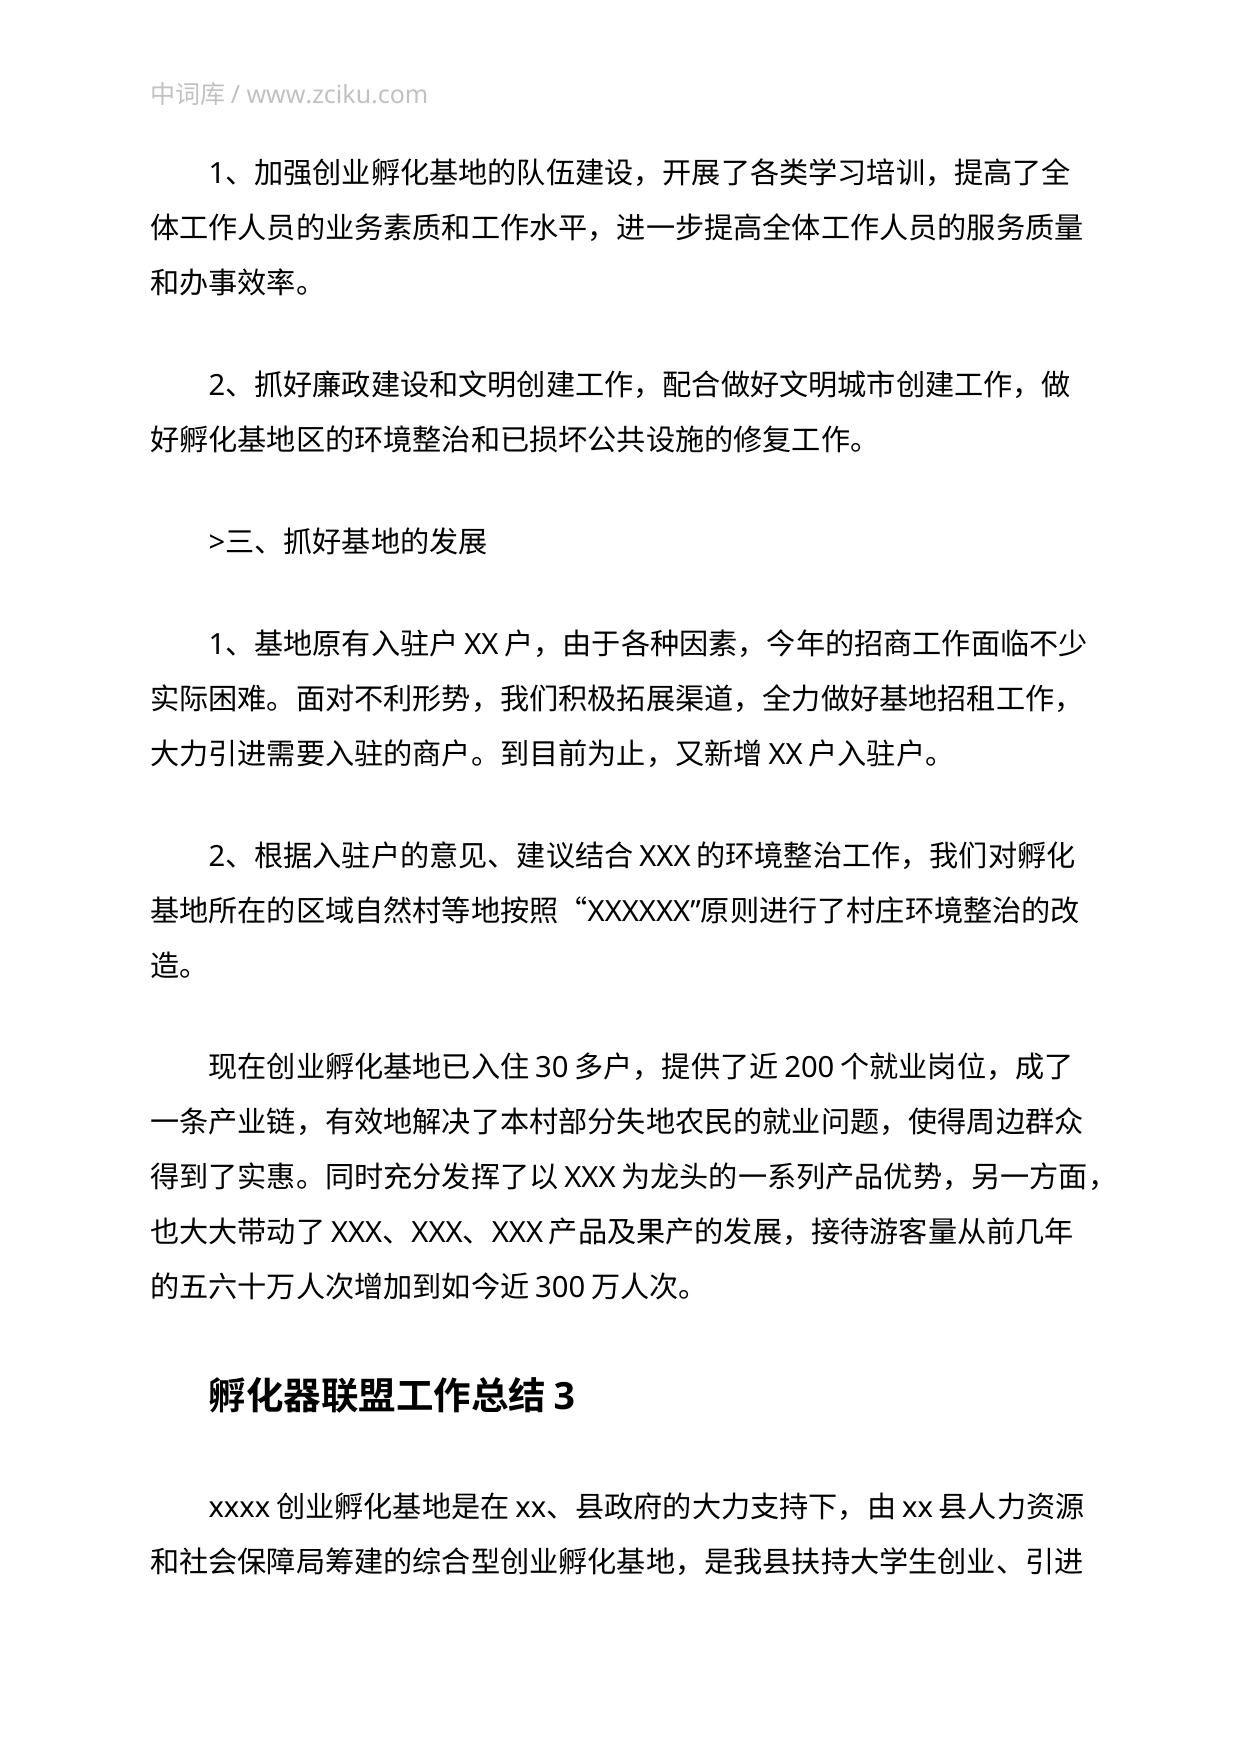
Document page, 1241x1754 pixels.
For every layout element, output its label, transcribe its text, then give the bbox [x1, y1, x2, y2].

text >三、抓好基地的发展 [150, 518, 1090, 561]
text 2、根据入驻户的意见、建议结合XXX的环境整治工作，我们对孵化基地所在的区域自然村等地按照“XXXXXX”原则进行了村庄环境整治的改造。 [150, 832, 1090, 984]
text 2、抓好廉政建设和文明创建工作，配合做好文明城市创建工作，做好孵化基地区的环境整治和已损坏公共设施的修复工作。 [150, 362, 1090, 459]
text 1、加强创业孵化基地的队伍建设，开展了各类学习培训，提高了全体工作人员的业务素质和工作水平，进一步提高全体工作人员的服务质量和办事效率。 [150, 150, 1090, 302]
text 孵化器联盟工作总结3 [150, 1366, 1090, 1420]
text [150, 1483, 1090, 1581]
text 现在创业孵化基地已入住30多户，提供了近200个就业岗位，成了一条产业链，有效地解决了本村部分失地农民的就业问题，使得周边群众得到了实惠。同时充分发挥了以XXX为龙头的一系列产品优势，另一方面，也大大带动了XXX、XXX、XXX产品及果产的发展，接待游客量从前几年的五六十万人次增加到如今近300万人次。 [150, 1044, 1090, 1306]
text 1、基地原有入驻户XX户，由于各种因素，今年的招商工作面临不少实际困难。面对不利形势，我们积极拓展渠道，全力做好基地招租工作，大力引进需要入驻的商户。到目前为止，又新增XX户入驻户。 [150, 620, 1090, 773]
